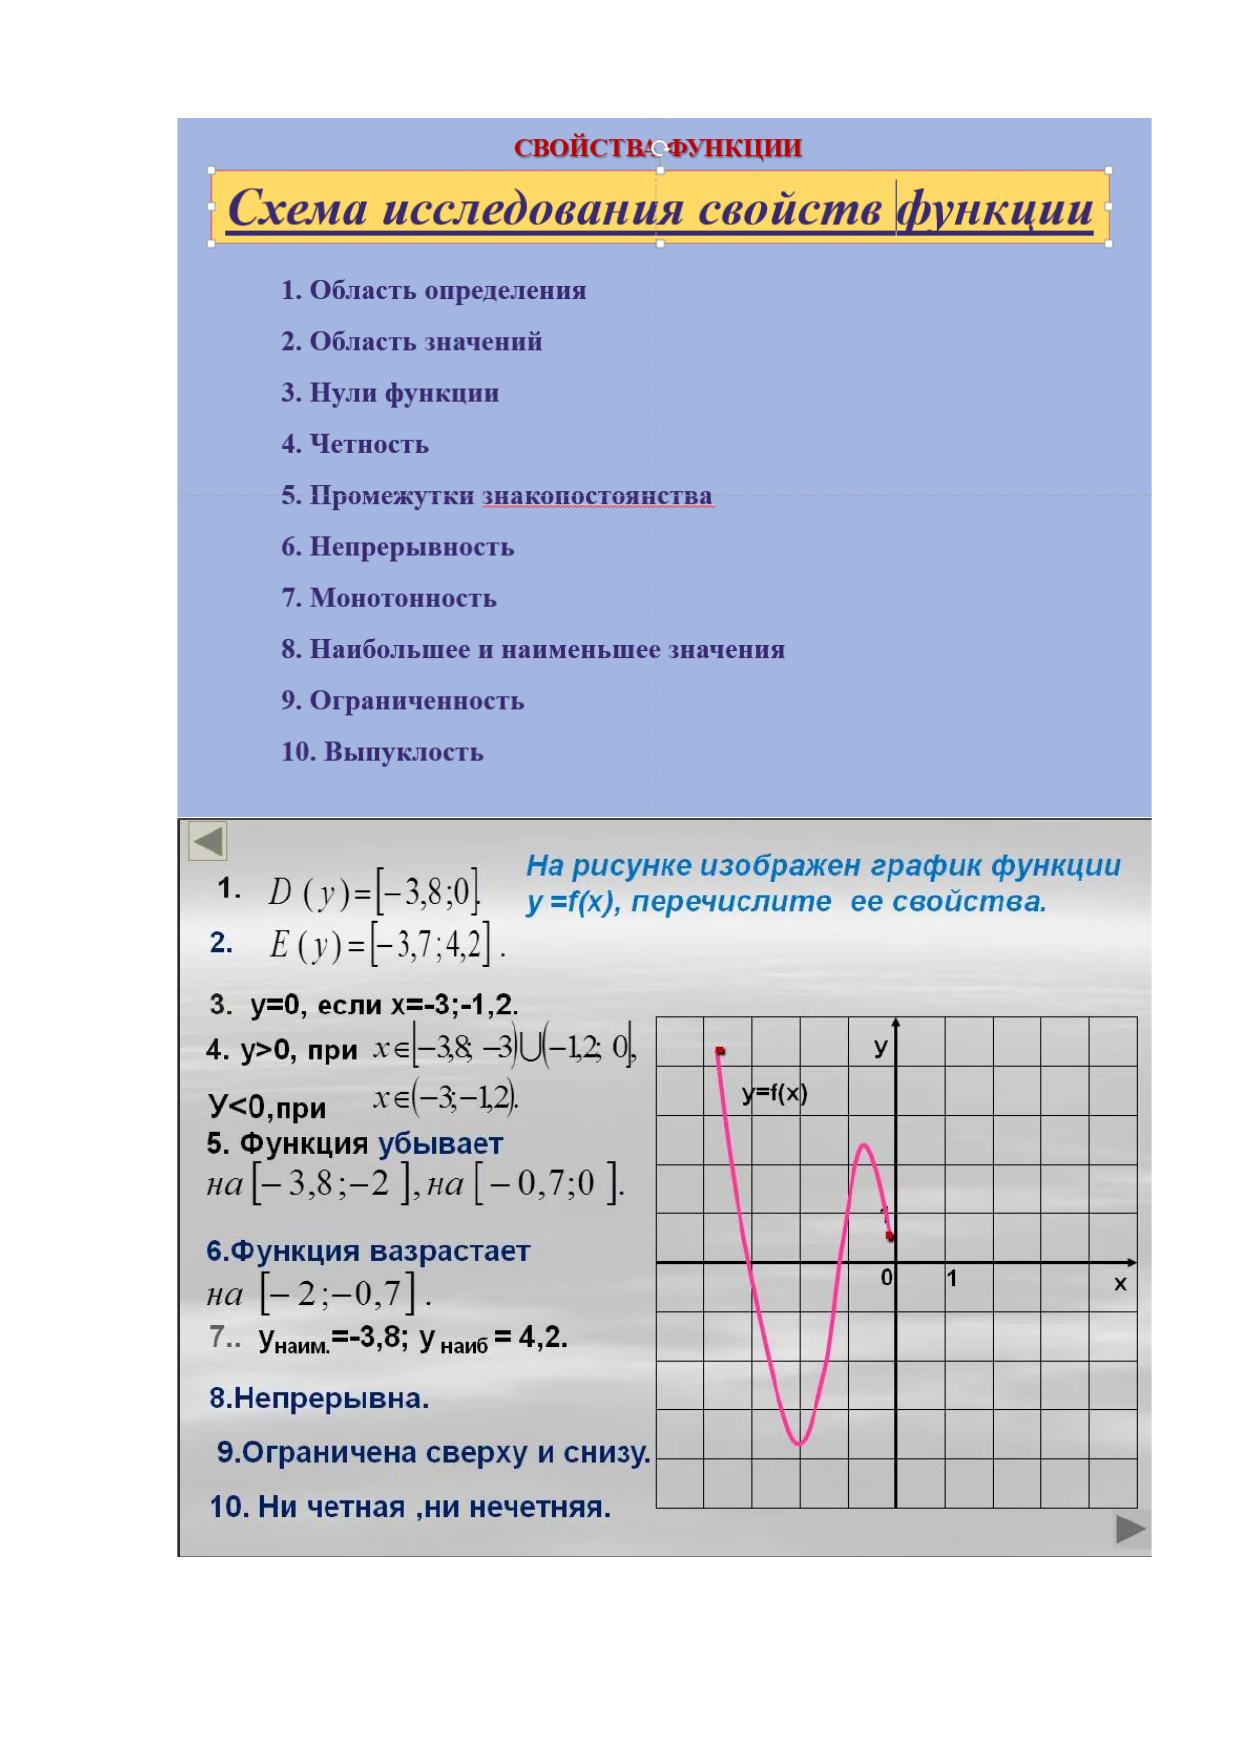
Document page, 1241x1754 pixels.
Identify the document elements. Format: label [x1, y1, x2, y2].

picture [177, 818, 1152, 1557]
picture [177, 118, 1152, 817]
